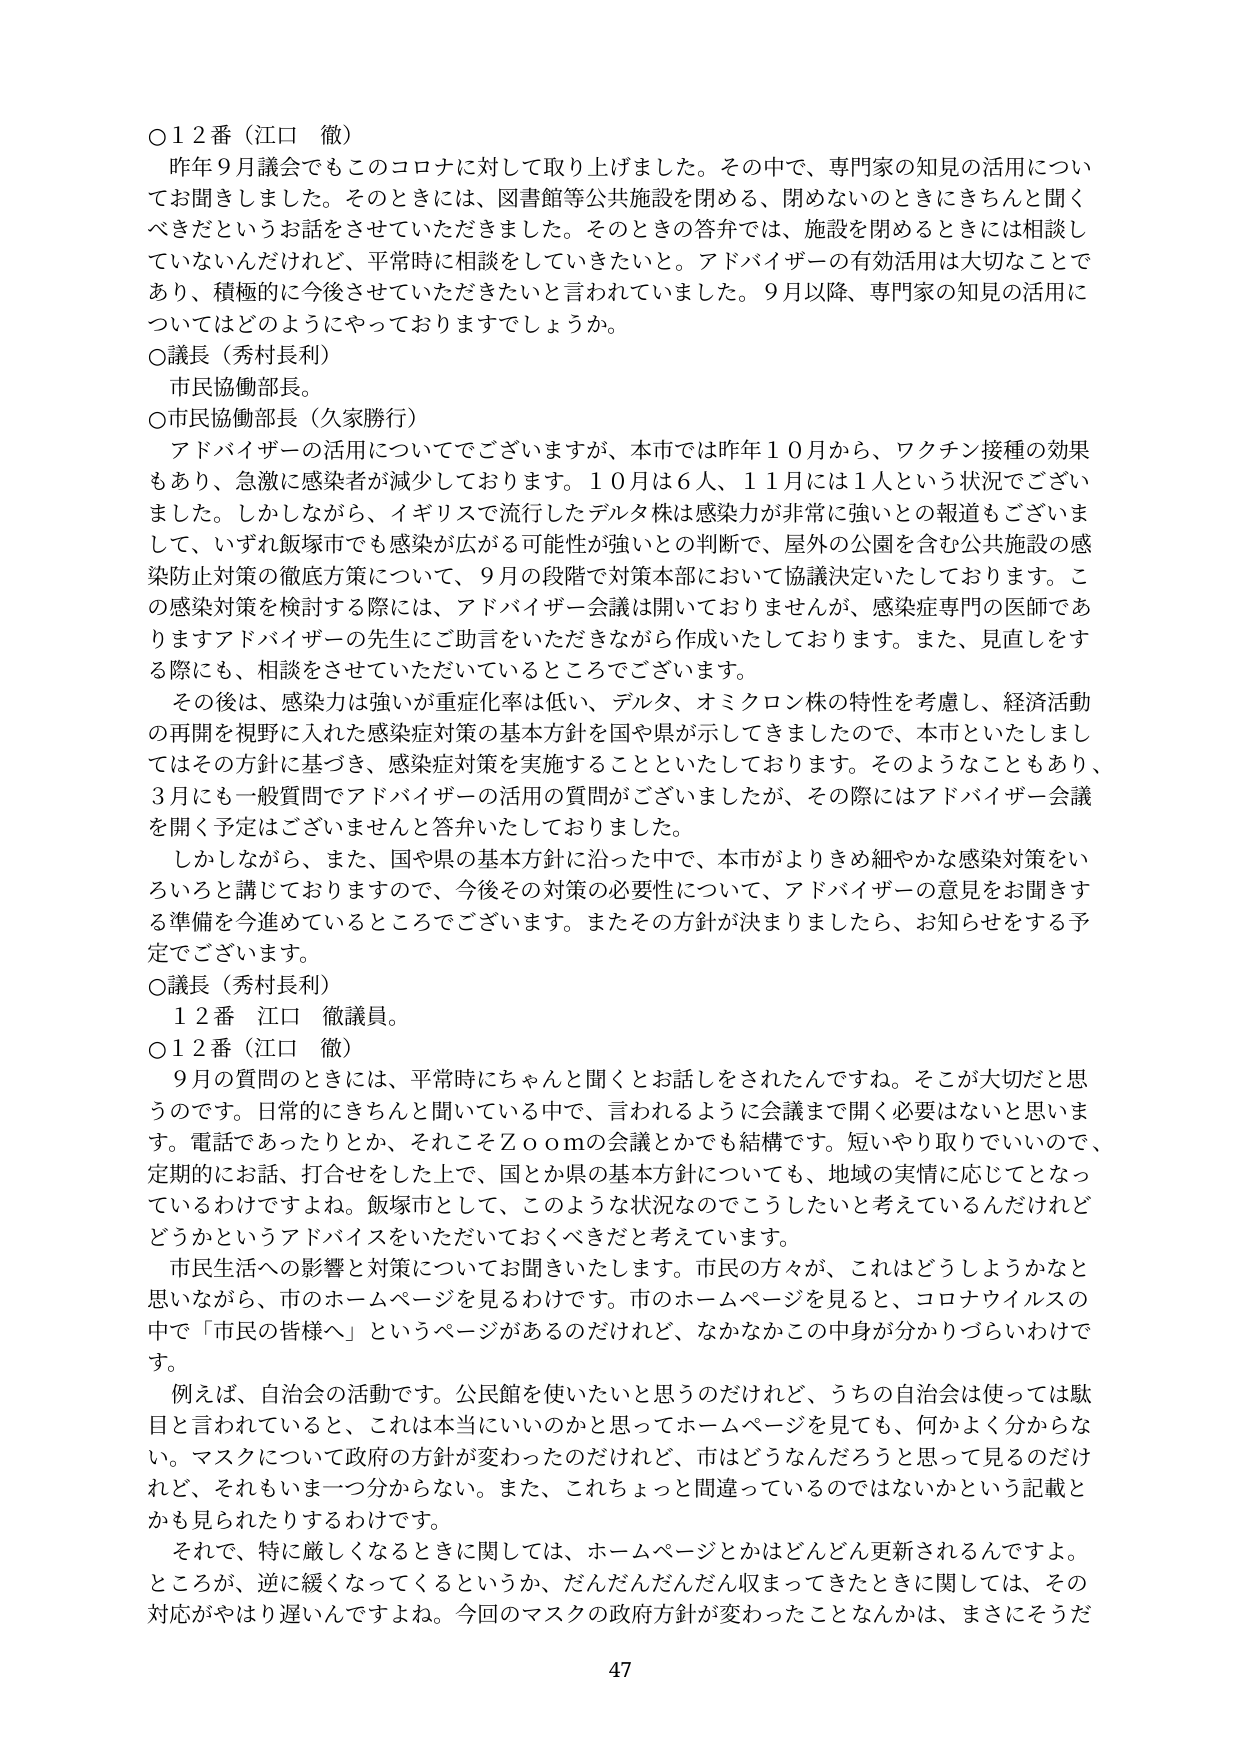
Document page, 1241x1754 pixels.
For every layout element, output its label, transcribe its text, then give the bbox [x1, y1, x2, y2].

text ○１２番（江口 徹） [148, 1031, 1092, 1062]
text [148, 1534, 1092, 1629]
text 市民生活への影響と対策についてお聞きいたします。市民の方々が、これはどうしようかなと思いながら、市のホームページを見るわけです。市のホームページを見ると、コロナウイルスの中で「市民の皆様へ」というページがあるのだけれど、なかなかこの中身が分かりづらいわけです。 [148, 1251, 1092, 1377]
text 市民協働部長。 [148, 370, 1092, 401]
text その後は、感染力は強いが重症化率は低い、デルタ、オミクロン株の特性を考慮し、経済活動の再開を視野に入れた感染症対策の基本方針を国や県が示してきましたので、本市といたしましてはその方針に基づき、感染症対策を実施することといたしております。そのようなこともあり、３月にも一般質問でアドバイザーの活用の質問がございましたが、その際にはアドバイザー会議を開く予定はございませんと答弁いたしておりました。 [148, 685, 1092, 842]
text ○市民協働部長（久家勝行） [148, 401, 1092, 433]
text ○議長（秀村長利） [148, 338, 1092, 370]
text 例えば、自治会の活動です。公民館を使いたいと思うのだけれど、うちの自治会は使っては駄目と言われていると、これは本当にいいのかと思ってホームページを見ても、何かよく分からない。マスクについて政府の方針が変わったのだけれど、市はどうなんだろうと思って見るのだけれど、それもいま一つ分からない。また、これちょっと間違っているのではないかという記載とかも見られたりするわけです。 [148, 1377, 1092, 1534]
text しかしながら、また、国や県の基本方針に沿った中で、本市がよりきめ細やかな感染対策をいろいろと講じておりますので、今後その対策の必要性について、アドバイザーの意見をお聞きする準備を今進めているところでございます。またその方針が決まりましたら、お知らせをする予定でございます。 [148, 842, 1092, 968]
text ９月の質問のときには、平常時にちゃんと聞くとお話しをされたんですね。そこが大切だと思うのです。日常的にきちんと聞いている中で、言われるように会議まで開く必要はないと思います。電話であったりとか、それこそＺｏｏｍの会議とかでも結構です。短いやり取りでいいので、定期的にお話、打合せをした上で、国とか県の基本方針についても、地域の実情に応じてとなっているわけですよね。飯塚市として、このような状況なのでこうしたいと考えているんだけれどどうかというアドバイスをいただいておくべきだと考えています。 [148, 1062, 1092, 1251]
text ○１２番（江口 徹） [148, 118, 1092, 150]
text アドバイザーの活用についてでございますが、本市では昨年１０月から、ワクチン接種の効果もあり、急激に感染者が減少しております。１０月は６人、１１月には１人という状況でございました。しかしながら、イギリスで流行したデルタ株は感染力が非常に強いとの報道もございまして、いずれ飯塚市でも感染が広がる可能性が強いとの判断で、屋外の公園を含む公共施設の感染防止対策の徹底方策について、９月の段階で対策本部において協議決定いたしております。この感染対策を検討する際には、アドバイザー会議は開いておりませんが、感染症専門の医師でありますアドバイザーの先生にご助言をいただきながら作成いたしております。また、見直しをする際にも、相談をさせていただいているところでございます。 [148, 433, 1092, 685]
text 昨年９月議会でもこのコロナに対して取り上げました。その中で、専門家の知見の活用についてお聞きしました。そのときには、図書館等公共施設を閉める、閉めないのときにきちんと聞くべきだというお話をさせていただきました。そのときの答弁では、施設を閉めるときには相談していないんだけれど、平常時に相談をしていきたいと。アドバイザーの有効活用は大切なことであり、積極的に今後させていただきたいと言われていました。９月以降、専門家の知見の活用についてはどのようにやっておりますでしょうか。 [148, 150, 1092, 338]
text ○議長（秀村長利） [148, 968, 1092, 999]
text １２番 江口 徹議員。 [148, 999, 1092, 1031]
